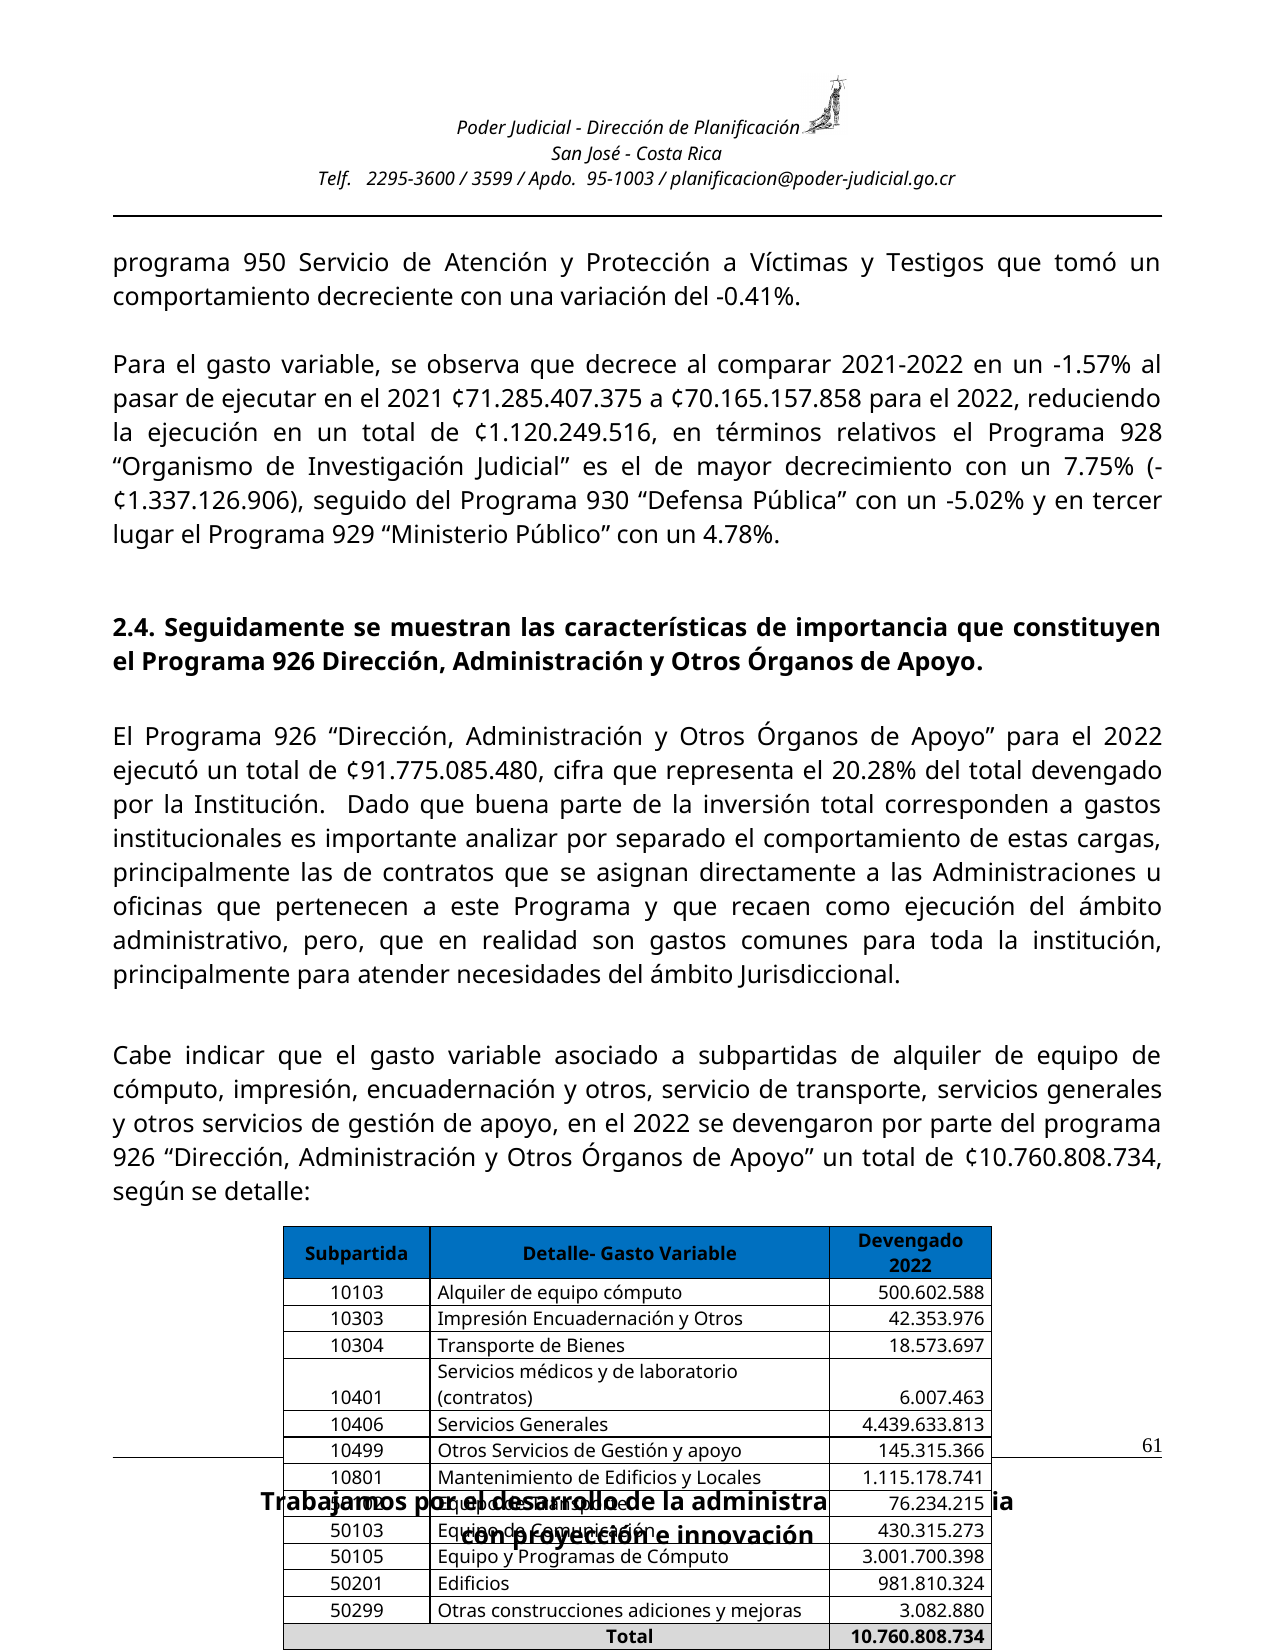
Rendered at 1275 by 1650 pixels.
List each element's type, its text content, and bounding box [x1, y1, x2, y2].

table_cell 50103 [284, 1517, 429, 1543]
table_cell 50102 [284, 1491, 429, 1516]
text Cabe indicar que el gasto variable asociado a subpartidas de alquiler de equipo de cómputo, impresión, encuadernación y otros, servicio de transporte, servicios generales y otros servicios de gestión de apoyo, en el 2022 se devengaron por parte del programa 926 “Dirección, Administración y Otros Órganos de Apoyo” un total de ¢10.760.808.734, según se detalle: [112, 1037, 1162, 1208]
table_cell Total [430, 1624, 829, 1649]
table_cell 10.760.808.734 [830, 1624, 991, 1649]
table_cell 10401 [284, 1359, 429, 1410]
table_cell 145.315.366 [830, 1438, 991, 1463]
table_cell 50105 [284, 1544, 429, 1569]
table_cell 3.082.880 [830, 1597, 991, 1622]
table_header Subpartida [284, 1227, 429, 1278]
table_cell 981.810.324 [830, 1570, 991, 1596]
table_cell 10406 [284, 1411, 429, 1436]
table_cell Otros Servicios de Gestión y apoyo [431, 1438, 829, 1463]
table_cell 10304 [284, 1332, 429, 1358]
table_cell 42.353.976 [830, 1306, 991, 1331]
table_cell 500.602.588 [830, 1279, 991, 1305]
table_cell Servicios médicos y de laboratorio (contratos) [431, 1359, 829, 1410]
table_cell Edificios [431, 1570, 829, 1596]
table_header Devengado 2022 [830, 1227, 991, 1278]
table_cell 10103 [284, 1279, 429, 1305]
table_cell 6.007.463 [830, 1359, 991, 1410]
table_cell Transporte de Bienes [431, 1332, 829, 1358]
table_cell Mantenimiento de Edificios y Locales [431, 1464, 829, 1489]
table_cell 10303 [284, 1306, 429, 1331]
text Para el gasto variable, se observa que decrece al comparar 2021-2022 en un -1.57% al pasar de ejecutar en el 2021 ¢71.285.407.375 a ¢70.165.157.858 para el 2022, reduciendo la ejecución en un total de ¢1.120.249.516, en términos relativos el Programa 928 “Organismo de Investigación Judicial” es el de mayor decrecimiento con un 7.75% (-¢1.337.126.906), seguido del Programa 930 “Defensa Pública” con un -5.02% y en tercer lugar el Programa 929 “Ministerio Público” con un 4.78%. [112, 346, 1162, 551]
table_cell Servicios Generales [431, 1411, 829, 1436]
table_cell 3.001.700.398 [830, 1544, 991, 1569]
table_cell 10499 [284, 1438, 429, 1463]
table_cell 10801 [284, 1464, 429, 1489]
picture [800, 73, 848, 135]
text El Programa 926 “Dirección, Administración y Otros Órganos de Apoyo” para el 2022 ejecutó un total de ¢91.775.085.480, cifra que representa el 20.28% del total devengado por la Institución. Dado que buena parte de la inversión total corresponden a gastos institucionales es importante analizar por separado el comportamiento de estas cargas, principalmente las de contratos que se asignan directamente a las Administraciones u oficinas que pertenecen a este Programa y que recaen como ejecución del ámbito administrativo, pero, que en realidad son gastos comunes para toda la institución, principalmente para atender necesidades del ámbito Jurisdiccional. [112, 718, 1162, 991]
table_cell Otras construcciones adiciones y mejoras [431, 1597, 829, 1622]
table_cell Impresión Encuadernación y Otros [431, 1306, 829, 1331]
table_cell Equipo de Comunicación [431, 1517, 829, 1543]
table_cell 1.115.178.741 [830, 1464, 991, 1489]
table_cell [284, 1624, 430, 1649]
table_cell Alquiler de equipo cómputo [431, 1279, 829, 1305]
subtitle 2.4. Seguidamente se muestran las características de importancia que constituyen el Programa 926 Dirección, Administración y Otros Órganos de Apoyo. [112, 610, 1162, 678]
table_cell Equipo de Transporte [431, 1491, 829, 1516]
table_cell 50299 [284, 1597, 429, 1622]
table_header Detalle- Gasto Variable [431, 1227, 829, 1278]
table_cell 18.573.697 [830, 1332, 991, 1358]
table_cell 430.315.273 [830, 1517, 991, 1543]
table_cell 76.234.215 [830, 1491, 991, 1516]
table_cell 4.439.633.813 [830, 1411, 991, 1436]
table_cell 50201 [284, 1570, 429, 1596]
table_cell Equipo y Programas de Cómputo [431, 1544, 829, 1569]
